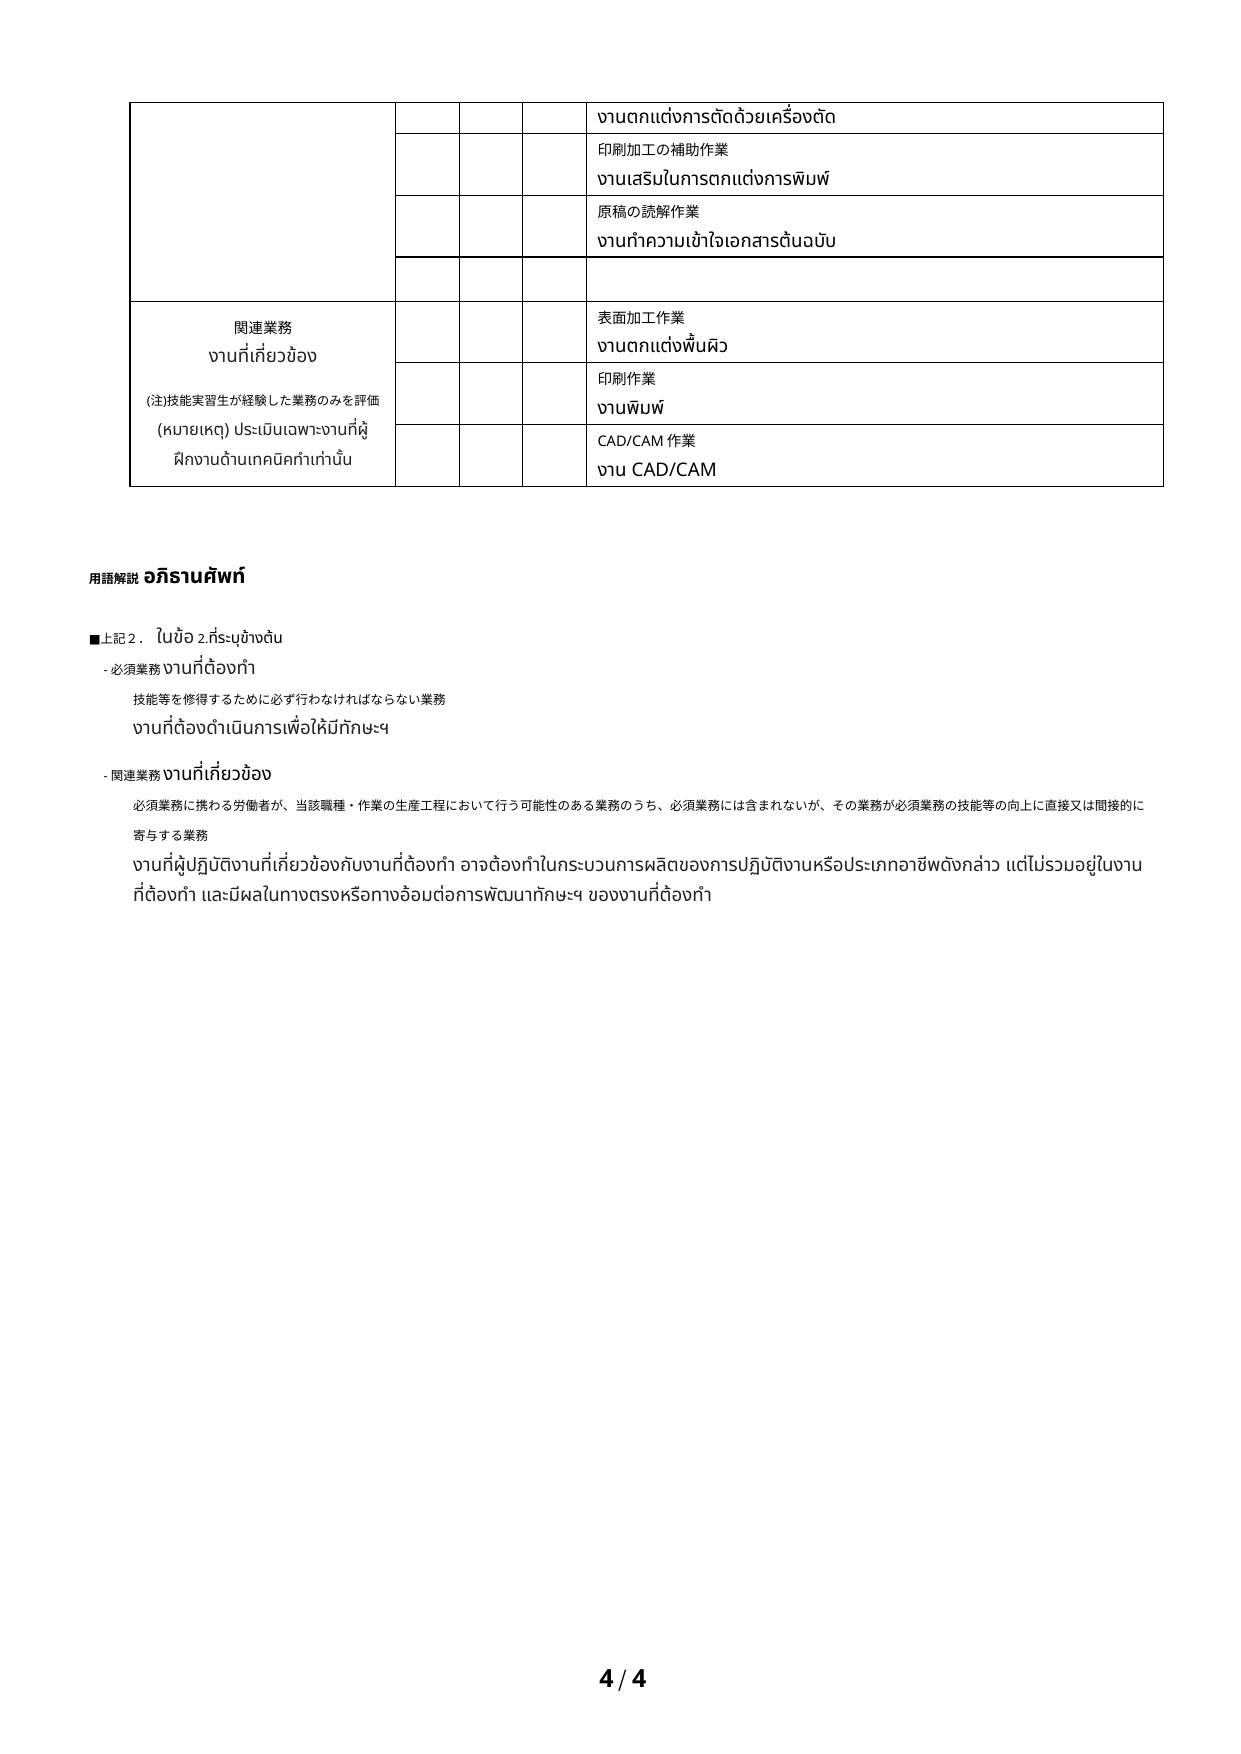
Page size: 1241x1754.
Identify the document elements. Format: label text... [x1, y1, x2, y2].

table_cell [396, 258, 459, 301]
table_cell [460, 302, 522, 362]
table_cell 表面加工作業 งานตกแต่งพื้นผิว [587, 302, 1163, 362]
text งานที่ผู้ปฏิบัติงานที่เกี่ยวข้องกับงานที่ต้องทำ อาจต้องทำในกระบวนการผลิตของการปฏิบัติงานหรือประเภทอาชีพดังกล่าว แต่ไม่รวมอยู่ในงานที่ต้องทำ และมีผลในทางตรงหรือทางอ้อมต่อการพัฒนาทักษะฯ ของงานที่ต้องทำ [133, 850, 1152, 911]
table_cell 印刷加工の補助作業 งานเสริมในการตกแต่งการพิมพ์ [587, 134, 1163, 195]
text ■上記２． ในข้อ 2.ที่ระบุข้างต้น [89, 623, 1152, 653]
table_cell [523, 302, 586, 362]
table_cell [460, 196, 522, 256]
table_cell [396, 363, 459, 424]
table_cell [587, 258, 1163, 301]
text 用語解説 อภิธานศัพท์ [89, 547, 1152, 608]
table_cell [460, 103, 522, 133]
table_cell [523, 134, 586, 195]
table_cell [523, 363, 586, 424]
text - 必須業務งานที่ต้องทำ [103, 653, 1152, 683]
table_cell [396, 196, 459, 256]
table_cell [460, 134, 522, 195]
table_cell [523, 196, 586, 256]
table_cell 原稿の読解作業 งานทำความเข้าใจเอกสารต้นฉบับ [587, 196, 1163, 256]
text - 関連業務งานที่เกี่ยวข้อง [103, 759, 1152, 789]
table_cell [460, 425, 522, 486]
table_cell [460, 258, 522, 301]
table_cell [396, 134, 459, 195]
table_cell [587, 103, 1163, 133]
table_cell [396, 103, 459, 133]
table_cell [523, 258, 586, 301]
table_cell 関連業務 งานที่เกี่ยวข้อง (注)技能実習生が経験した業務のみを評価 (หมายเหตุ) ประเมินเฉพาะงานที่ผู้ฝึกงานด้านเทคนิคทำเท่านั้น [131, 302, 395, 486]
table_cell 印刷作業 งานพิมพ์ [587, 363, 1163, 424]
table_cell [523, 425, 586, 486]
text งานที่ต้องดำเนินการเพื่อให้มีทักษะฯ [133, 714, 1152, 744]
table_cell [396, 302, 459, 362]
table_cell CAD/CAM作業 งาน CAD/CAM [587, 425, 1163, 486]
table_cell [523, 103, 586, 133]
text 必須業務に携わる労働者が、当該職種・作業の生産工程において行う可能性のある業務のうち、必須業務には含まれないが、その業務が必須業務の技能等の向上に直接又は間接的に寄与する業務 [133, 789, 1152, 850]
text 技能等を修得するために必ず行わなければならない業務 [133, 683, 1152, 714]
table_cell [396, 425, 459, 486]
table_cell [460, 363, 522, 424]
